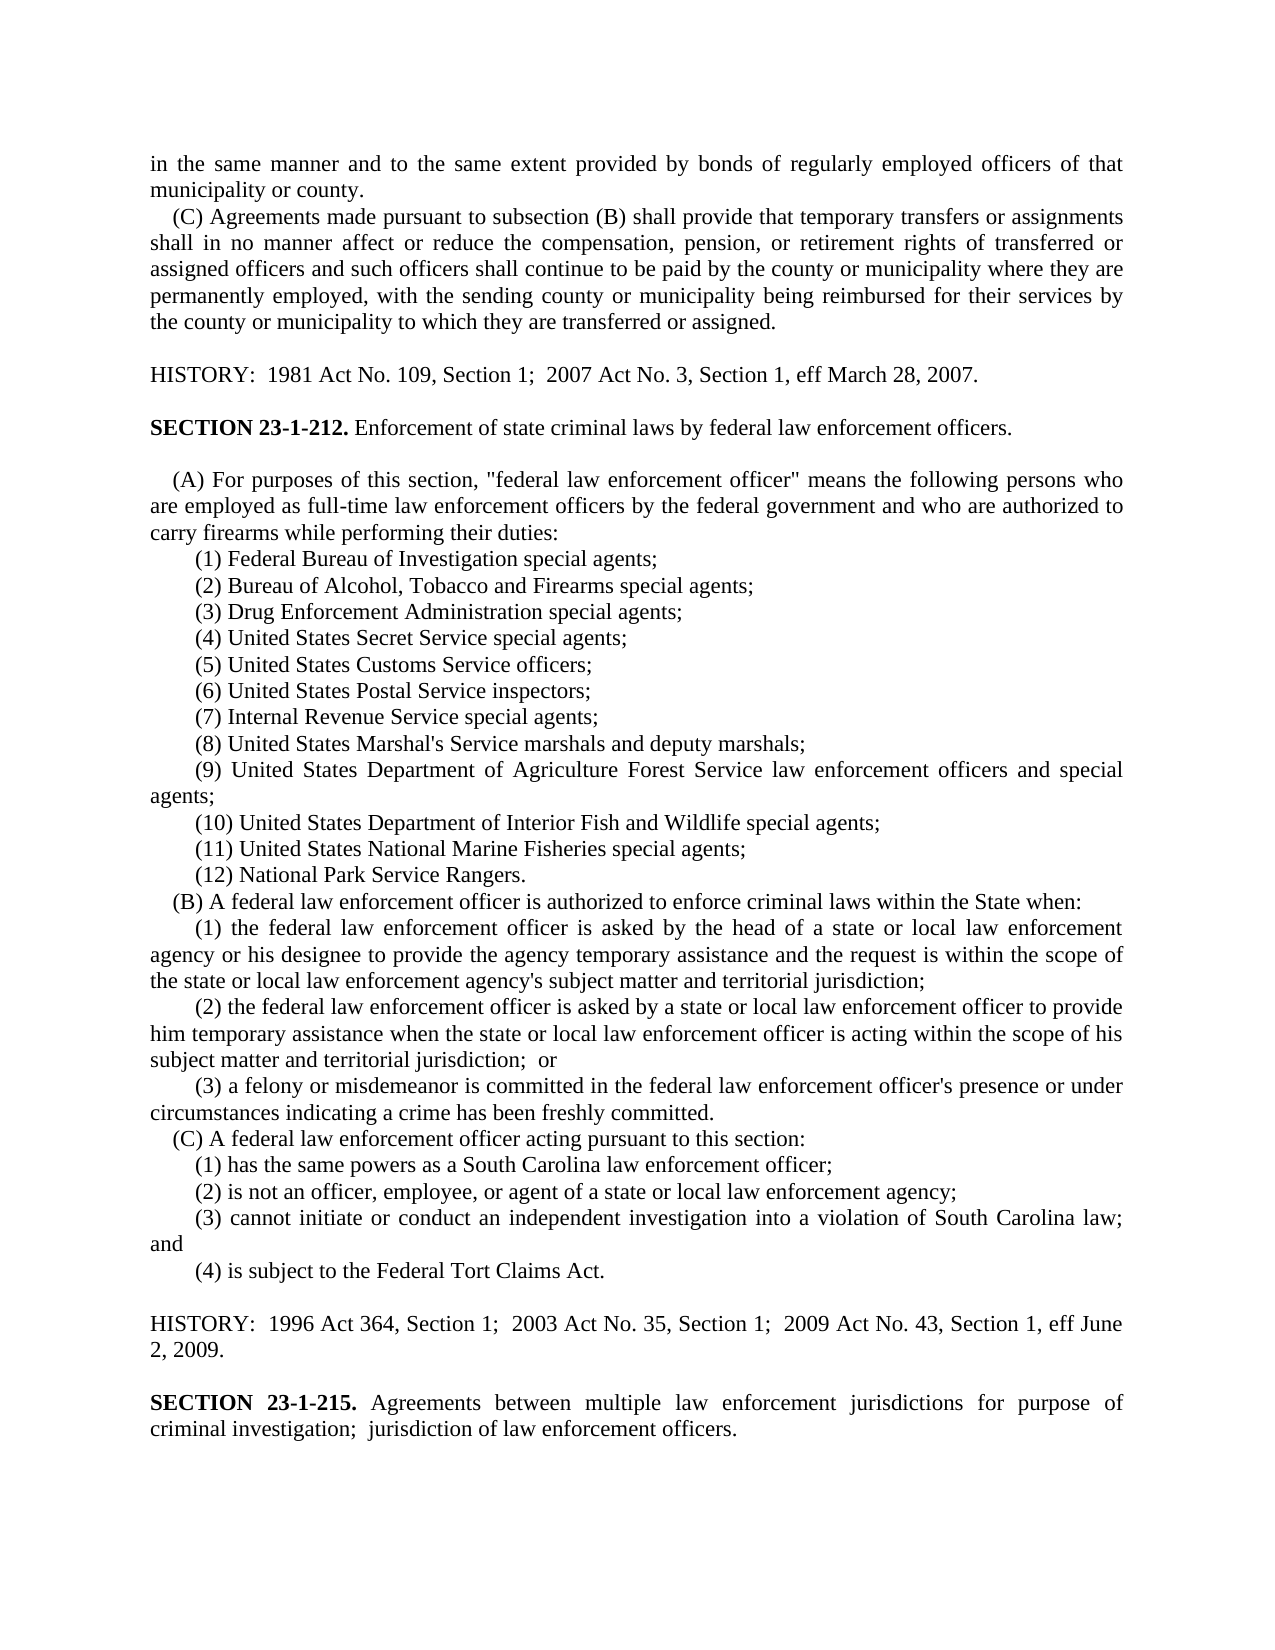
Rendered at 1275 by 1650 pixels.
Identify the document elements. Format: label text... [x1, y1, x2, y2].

text (10) United States Department of Interior Fish and Wildlife special agents; [150, 809, 1125, 835]
text (8) United States Marshal's Service marshals and deputy marshals; [150, 730, 1125, 756]
text SECTION 23-1-212. Enforcement of state criminal laws by federal law enforcement officers. [150, 413, 1125, 440]
text (1) the federal law enforcement officer is asked by the head of a state or local law enforcement agency or his designee to provide the agency temporary assistance and the request is within the scope of the state or local law enforcement agency's subject matter and territorial jurisdiction; [150, 914, 1125, 993]
text (2) is not an officer, employee, or agent of a state or local law enforcement agency; [150, 1178, 1125, 1204]
text (11) United States National Marine Fisheries special agents; [150, 835, 1125, 862]
text (7) Internal Revenue Service special agents; [150, 703, 1125, 730]
text (A) For purposes of this section, "federal law enforcement officer" means the following persons who are employed as full-time law enforcement officers by the federal government and who are authorized to carry firearms while performing their duties: [150, 466, 1125, 545]
text SECTION 23-1-215. Agreements between multiple law enforcement jurisdictions for purpose of criminal investigation; jurisdiction of law enforcement officers. [150, 1389, 1125, 1441]
text (C) A federal law enforcement officer acting pursuant to this section: [150, 1125, 1125, 1151]
text (4) is subject to the Federal Tort Claims Act. [150, 1257, 1125, 1283]
text (12) National Park Service Rangers. [150, 862, 1125, 888]
text (6) United States Postal Service inspectors; [150, 677, 1125, 703]
text HISTORY: 1981 Act No. 109, Section 1; 2007 Act No. 3, Section 1, eff March 28, 2007. [150, 361, 1125, 387]
text (5) United States Customs Service officers; [150, 651, 1125, 677]
text (3) Drug Enforcement Administration special agents; [150, 598, 1125, 624]
text (2) Bureau of Alcohol, Tobacco and Firearms special agents; [150, 572, 1125, 598]
text (3) cannot initiate or conduct an independent investigation into a violation of South Carolina law; and [150, 1204, 1125, 1257]
text (1) Federal Bureau of Investigation special agents; [150, 545, 1125, 572]
text (4) United States Secret Service special agents; [150, 624, 1125, 651]
text (9) United States Department of Agriculture Forest Service law enforcement officers and special agents; [150, 756, 1125, 809]
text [150, 150, 1125, 203]
text (1) has the same powers as a South Carolina law enforcement officer; [150, 1151, 1125, 1178]
text (2) the federal law enforcement officer is asked by a state or local law enforcement officer to provide him temporary assistance when the state or local law enforcement officer is acting within the scope of his subject matter and territorial jurisdiction; or [150, 993, 1125, 1072]
text (B) A federal law enforcement officer is authorized to enforce criminal laws within the State when: [150, 888, 1125, 914]
text (C) Agreements made pursuant to subsection (B) shall provide that temporary transfers or assignments shall in no manner affect or reduce the compensation, pension, or retirement rights of transferred or assigned officers and such officers shall continue to be paid by the county or municipality where they are permanently employed, with the sending county or municipality being reimbursed for their services by the county or municipality to which they are transferred or assigned. [150, 203, 1125, 334]
text HISTORY: 1996 Act 364, Section 1; 2003 Act No. 35, Section 1; 2009 Act No. 43, Section 1, eff June 2, 2009. [150, 1309, 1125, 1362]
text (3) a felony or misdemeanor is committed in the federal law enforcement officer's presence or under circumstances indicating a crime has been freshly committed. [150, 1072, 1125, 1125]
